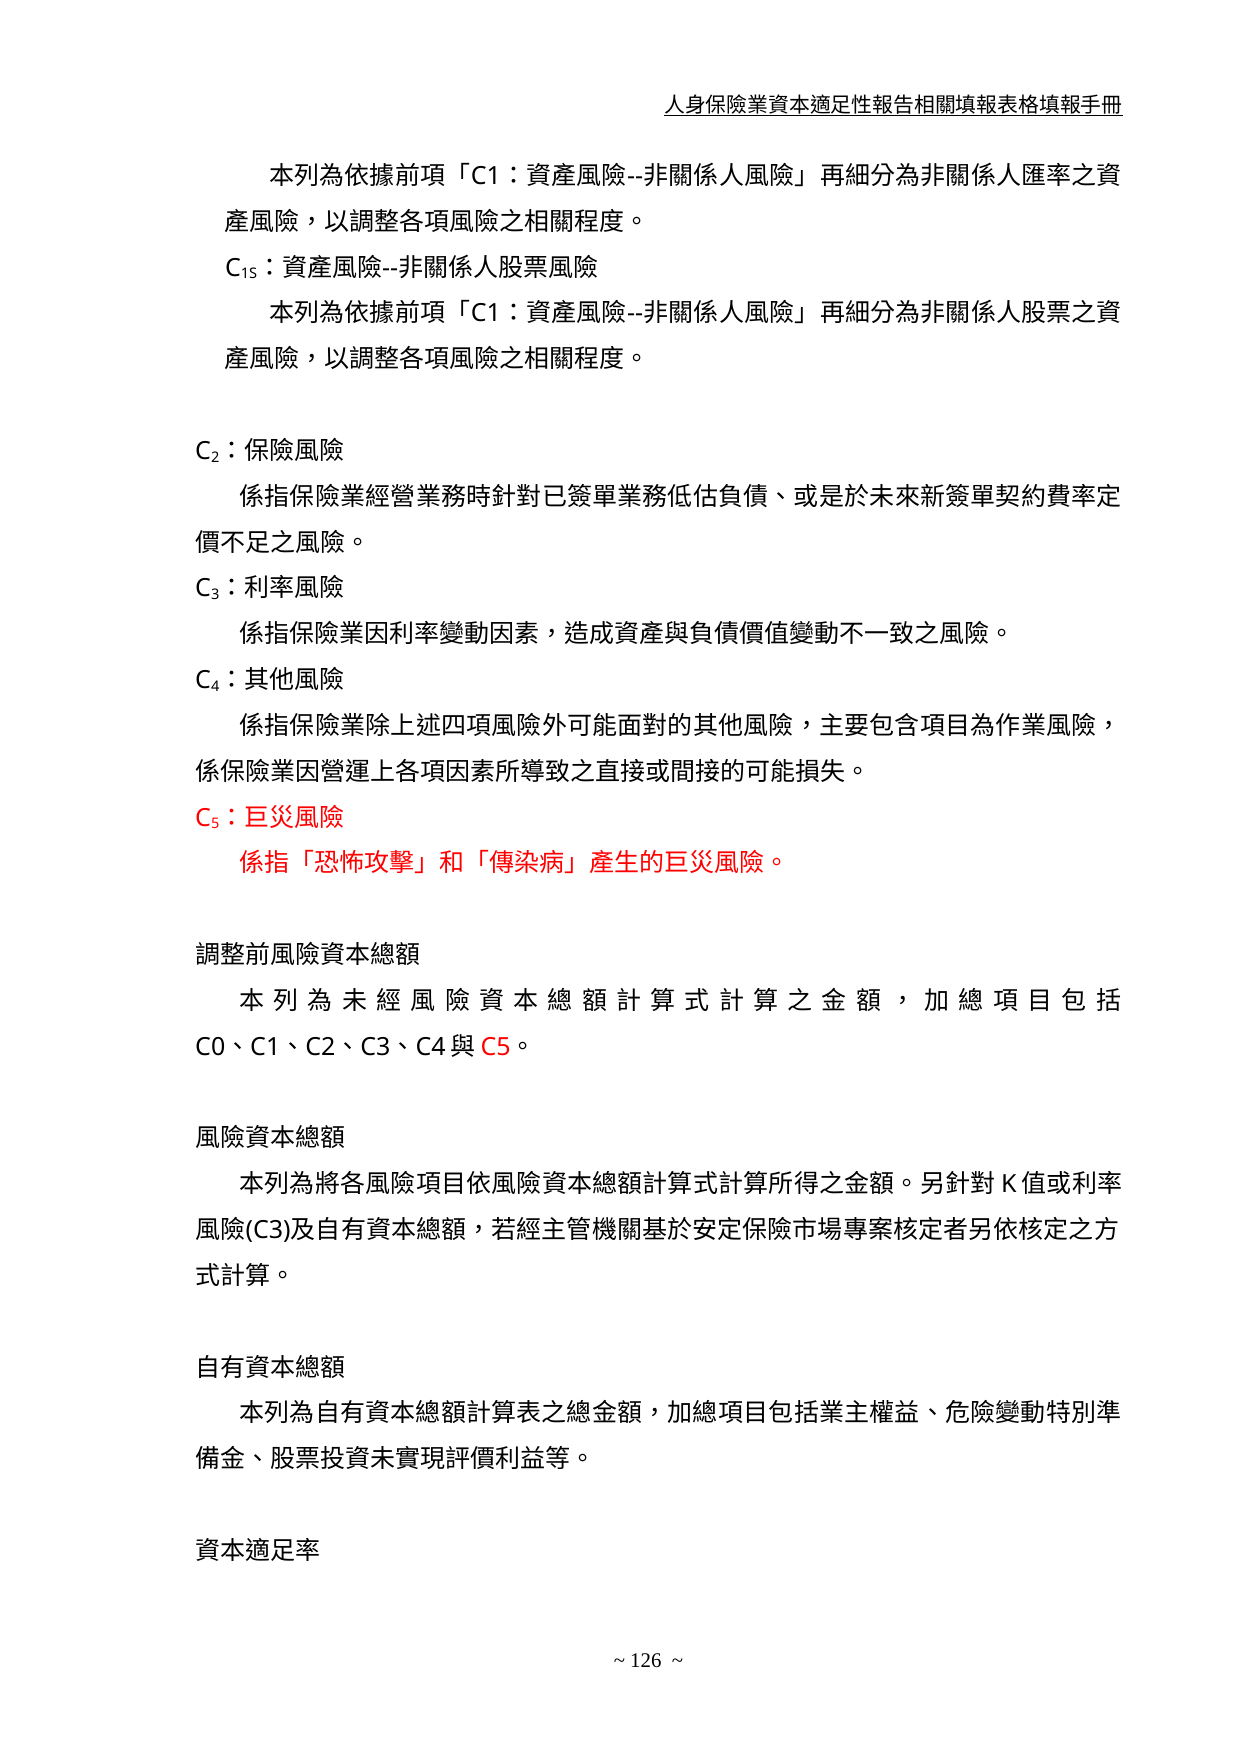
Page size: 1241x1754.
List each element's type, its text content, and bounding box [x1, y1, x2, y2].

text 本列為自有資本總額計算表之總金額，加總項目包括業主權益、危險變動特別準備金、股票投資未實現評價利益等。 [195, 1385, 1122, 1477]
text 係指保險業經營業務時針對已簽單業務低估負債、或是於未來新簽單契約費率定價不足之風險。 [195, 468, 1122, 560]
text 風險資本總額 [195, 1110, 1122, 1156]
text 調整前風險資本總額 [195, 927, 1122, 973]
text C3：利率風險 [195, 560, 1122, 606]
text 本列為依據前項「C1：資產風險--非關係人風險」再細分為非關係人匯率之資產風險，以調整各項風險之相關程度。 [224, 148, 1122, 239]
text C4：其他風險 [195, 652, 1122, 698]
text C5：巨災風險 [195, 789, 1122, 835]
text 資本適足率 [195, 1523, 1122, 1568]
text C2：保險風險 [195, 423, 1122, 468]
text 本列為未經風險資本總額計算式計算之金額，加總項目包括C0、C1、C2、C3、C4與C5。 [195, 973, 1122, 1064]
text 本列為將各風險項目依風險資本總額計算式計算所得之金額。另針對K值或利率風險(C3)及自有資本總額，若經主管機關基於安定保險市場專案核定者另依核定之方式計算。 [195, 1156, 1122, 1293]
text 係指「恐怖攻擊」和「傳染病」產生的巨災風險。 [195, 835, 1122, 881]
text 本列為依據前項「C1：資產風險--非關係人風險」再細分為非關係人股票之資產風險，以調整各項風險之相關程度。 [224, 285, 1122, 377]
text 係指保險業除上述四項風險外可能面對的其他風險，主要包含項目為作業風險，係保險業因營運上各項因素所導致之直接或間接的可能損失。 [195, 698, 1122, 789]
text C1S：資產風險--非關係人股票風險 [225, 239, 1122, 285]
text 自有資本總額 [195, 1339, 1122, 1385]
text 係指保險業因利率變動因素，造成資產與負債價值變動不一致之風險。 [195, 606, 1122, 652]
